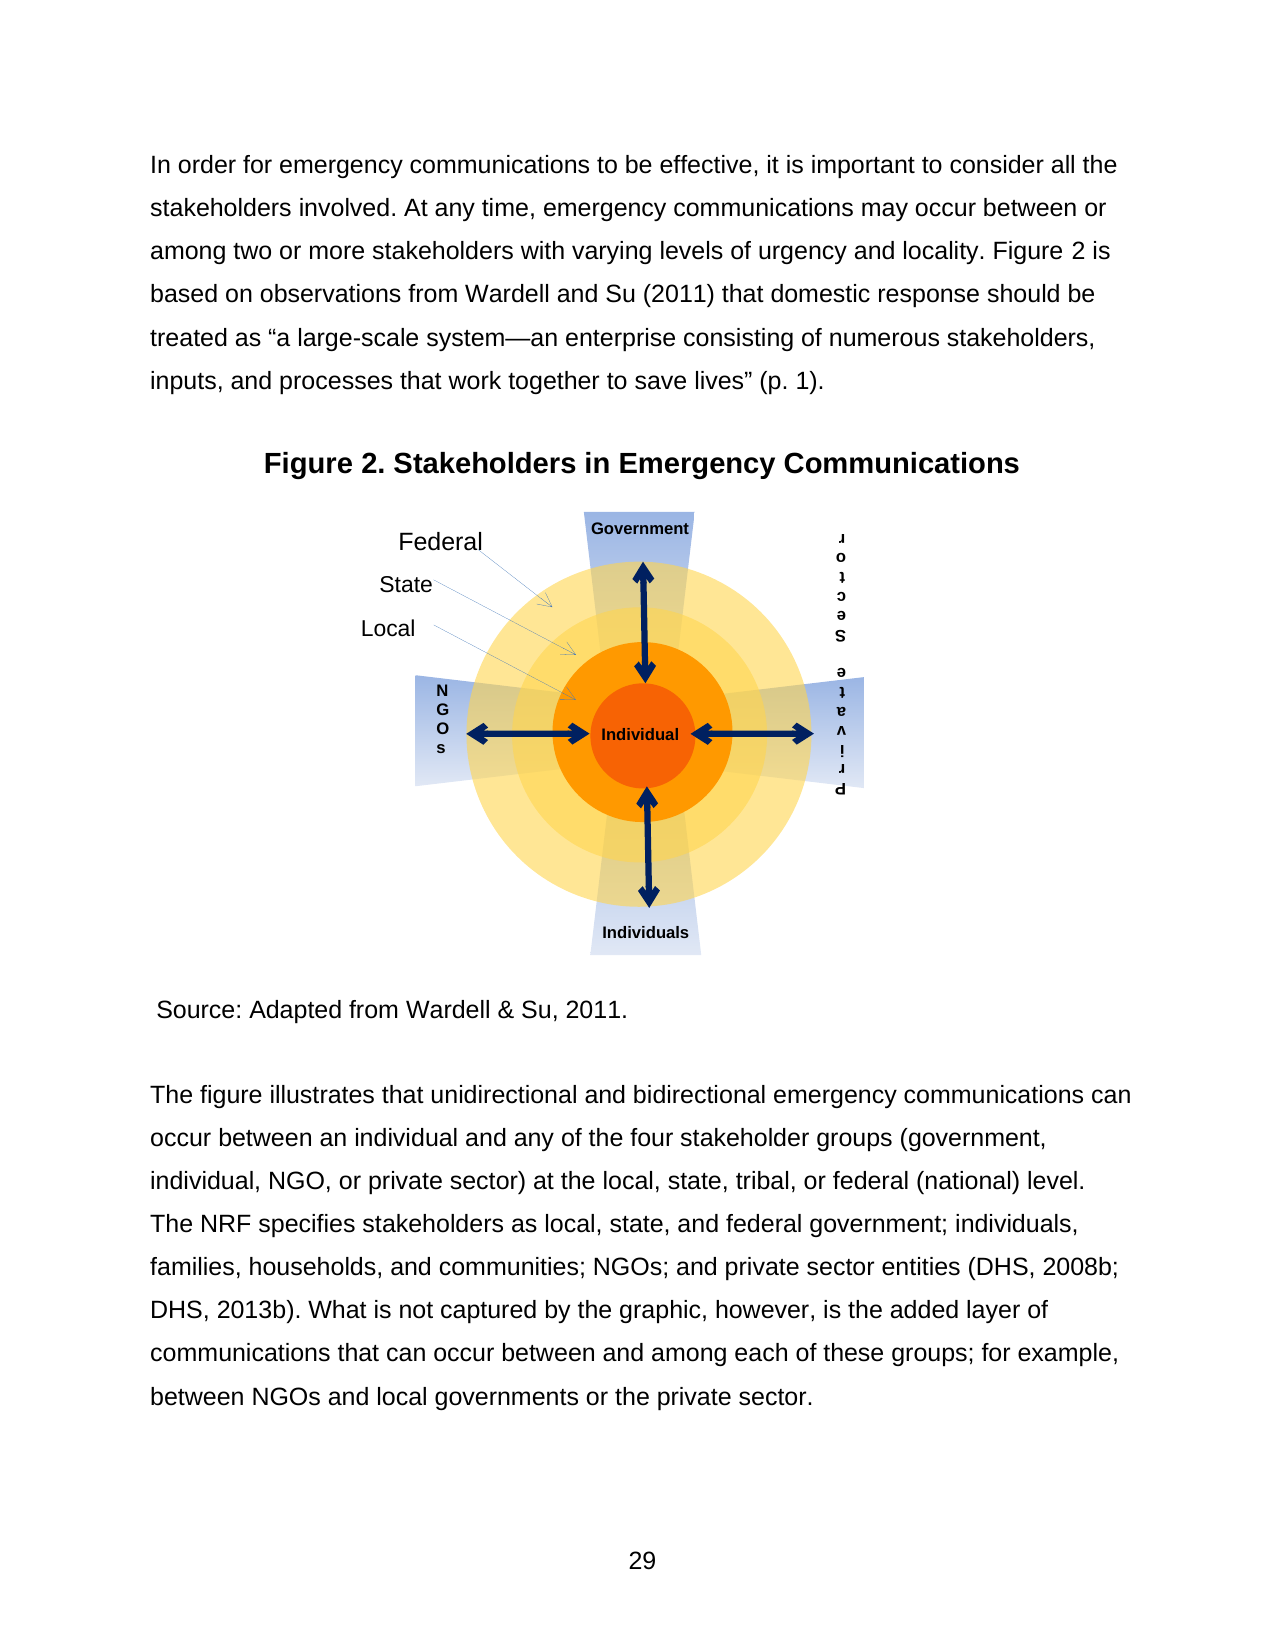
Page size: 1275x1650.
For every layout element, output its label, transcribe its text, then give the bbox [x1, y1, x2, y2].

text Source: Adapted from Wardell & Su, 2011. [156, 994, 1134, 1023]
title Figure 2. Stakeholders in Emergency Communications [150, 446, 1134, 480]
text The figure illustrates that unidirectional and bidirectional emergency communications can occur between an individual and any of the four stakeholder groups (government, individual, NGO, or private sector) at the local, state, tribal, or federal (national) level. The NRF specifies stakeholders as local, state, and federal government; individuals, families, households, and communities; NGOs; and private sector entities (DHS, 2008b; DHS, 2013b). What is not captured by the graphic, however, is the added layer of communications that can occur between and among each of these groups; for example, between NGOs and local governments or the private sector. [150, 1079, 1134, 1410]
text In order for emergency communications to be effective, it is important to consider all the stakeholders involved. At any time, emergency communications may occur between or among two or more stakeholders with varying levels of urgency and locality. Figure 2 is based on observations from Wardell and Su (2011) that domestic response should be treated as “a large-scale system—an enterprise consisting of numerous stakeholders, inputs, and processes that work together to save lives” (p. 1). [150, 150, 1134, 394]
